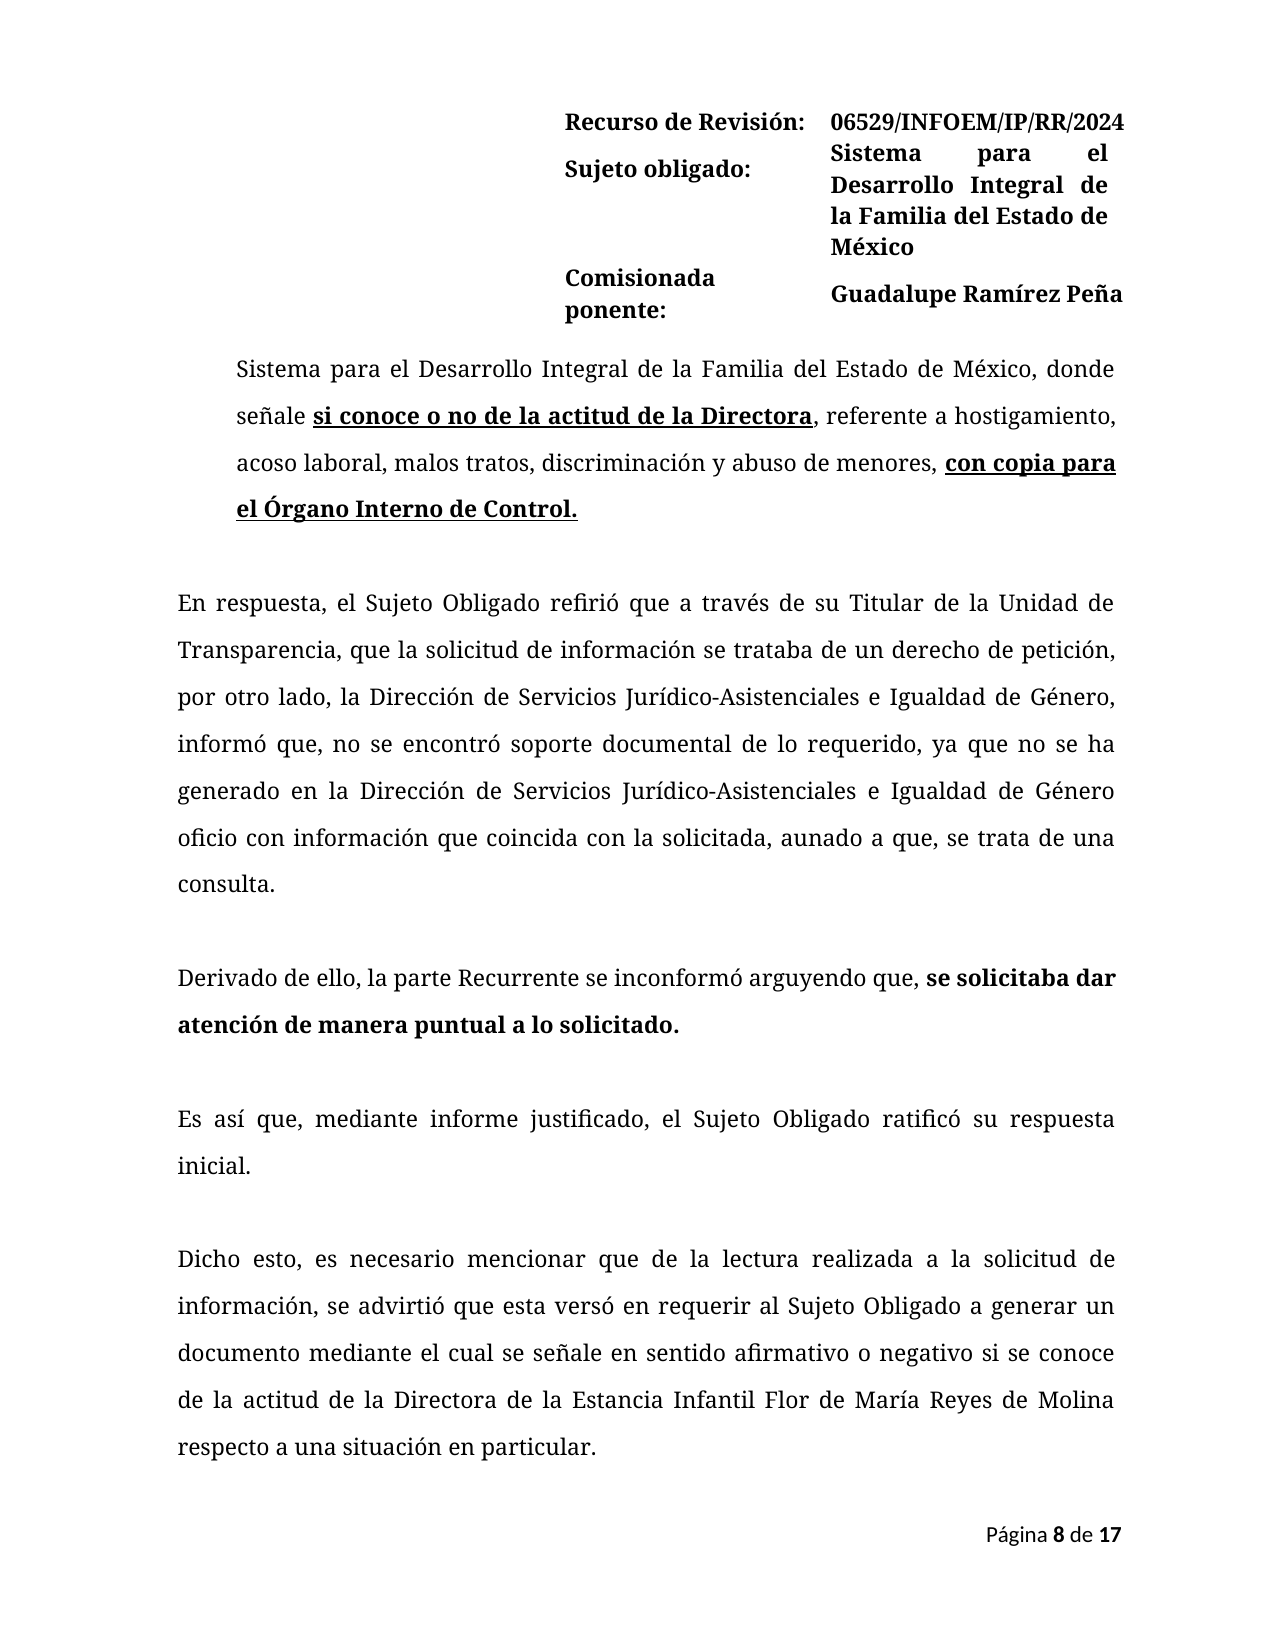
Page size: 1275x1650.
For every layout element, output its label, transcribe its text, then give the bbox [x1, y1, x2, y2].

text Derivado de ello, la parte Recurrente se inconformó arguyendo que, se solicitaba dar atención de manera puntual a lo solicitado. [177, 962, 1116, 1040]
text Dicho esto, es necesario mencionar que de la lectura realizada a la solicitud de información, se advirtió que esta versó en requerir al Sujeto Obligado a generar un documento mediante el cual se señale en sentido afirmativo o negativo si se conoce de la actitud de la Directora de la Estancia Infantil Flor de María Reyes de Molina respecto a una situación en particular. [177, 1243, 1116, 1462]
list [199, 353, 1116, 525]
text En respuesta, el Sujeto Obligado refirió que a través de su Titular de la Unidad de Transparencia, que la solicitud de información se trataba de un derecho de petición, por otro lado, la Dirección de Servicios Jurídico-Asistenciales e Igualdad de Género, informó que, no se encontró soporte documental de lo requerido, ya que no se ha generado en la Dirección de Servicios Jurídico-Asistenciales e Igualdad de Género oficio con información que coincida con la solicitada, aunado a que, se trata de una consulta. [177, 587, 1116, 900]
text Es así que, mediante informe justificado, el Sujeto Obligado ratificó su respuesta inicial. [177, 1103, 1116, 1181]
